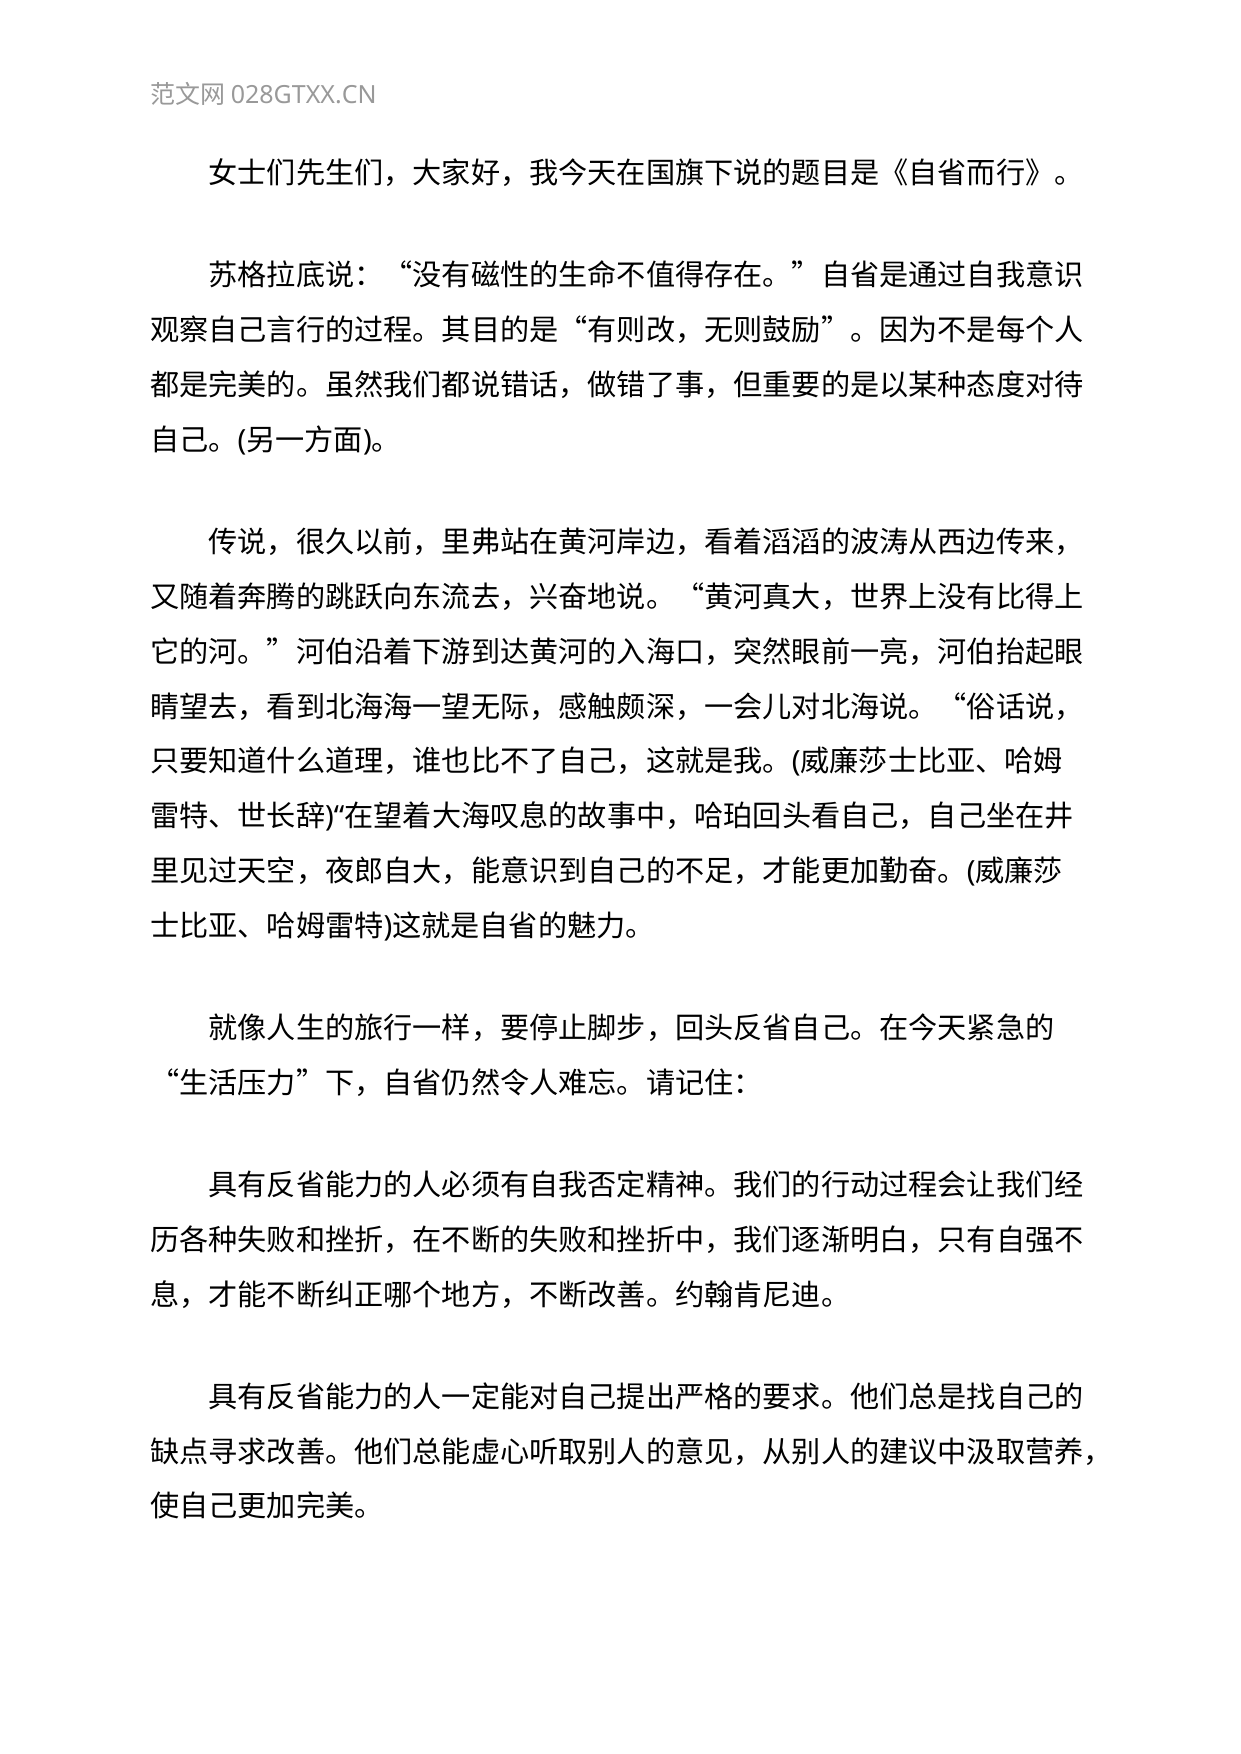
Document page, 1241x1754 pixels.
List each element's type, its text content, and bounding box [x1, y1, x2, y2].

text 苏格拉底说：“没有磁性的生命不值得存在。”自省是通过自我意识观察自己言行的过程。其目的是“有则改，无则鼓励”。因为不是每个人都是完美的。虽然我们都说错话，做错了事，但重要的是以某种态度对待自己。(另一方面)。 [150, 252, 1090, 459]
text 就像人生的旅行一样，要停止脚步，回头反省自己。在今天紧急的“生活压力”下，自省仍然令人难忘。请记住： [150, 1005, 1090, 1102]
text 具有反省能力的人必须有自我否定精神。我们的行动过程会让我们经历各种失败和挫折，在不断的失败和挫折中，我们逐渐明白，只有自强不息，才能不断纠正哪个地方，不断改善。约翰肯尼迪。 [150, 1162, 1090, 1314]
text 传说，很久以前，里弗站在黄河岸边，看着滔滔的波涛从西边传来，又随着奔腾的跳跃向东流去，兴奋地说。“黄河真大，世界上没有比得上它的河。”河伯沿着下游到达黄河的入海口，突然眼前一亮，河伯抬起眼睛望去，看到北海海一望无际，感触颇深，一会儿对北海说。“俗话说，只要知道什么道理，谁也比不了自己，这就是我。(威廉莎士比亚、哈姆雷特、世长辞)“在望着大海叹息的故事中，哈珀回头看自己，自己坐在井里见过天空，夜郎自大，能意识到自己的不足，才能更加勤奋。(威廉莎士比亚、哈姆雷特)这就是自省的魅力。 [150, 518, 1090, 945]
text 女士们先生们，大家好，我今天在国旗下说的题目是《自省而行》。 [150, 150, 1090, 192]
text 具有反省能力的人一定能对自己提出严格的要求。他们总是找自己的缺点寻求改善。他们总能虚心听取别人的意见，从别人的建议中汲取营养，使自己更加完美。 [150, 1373, 1090, 1525]
